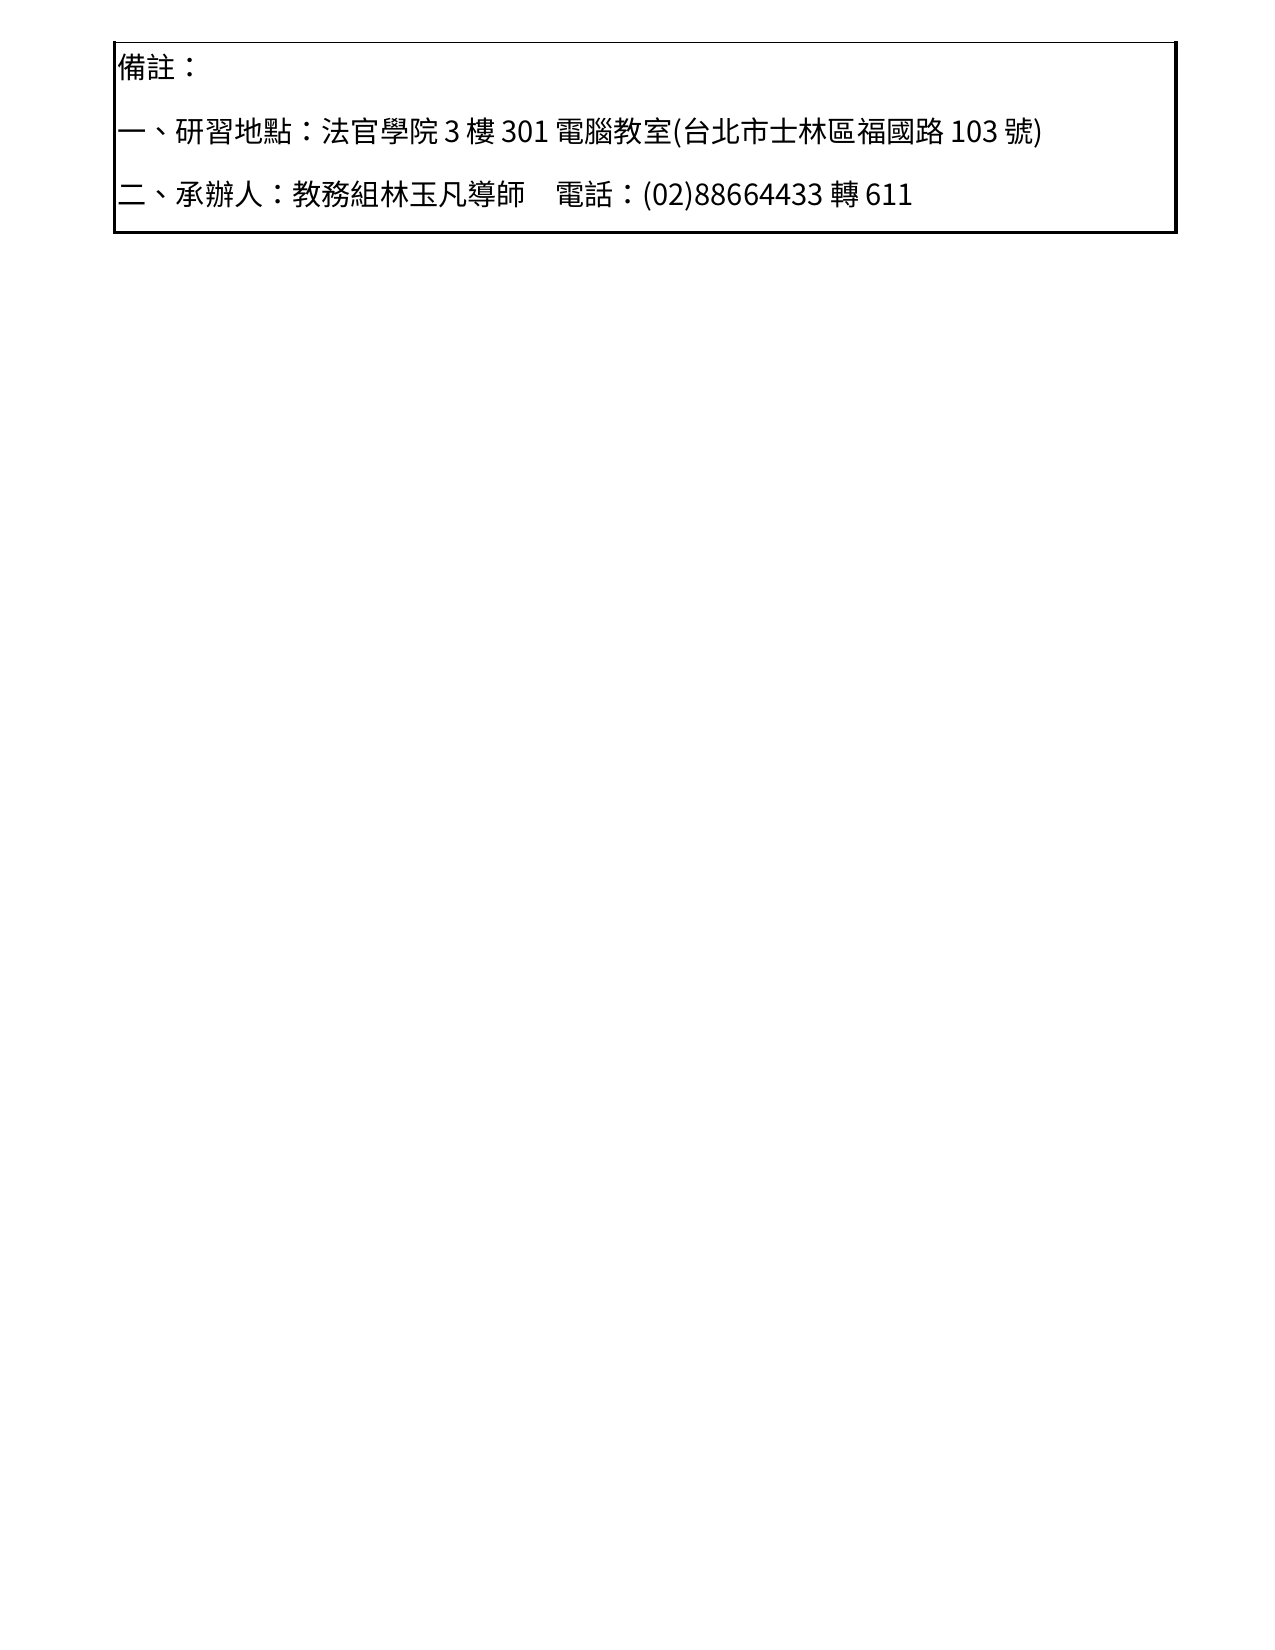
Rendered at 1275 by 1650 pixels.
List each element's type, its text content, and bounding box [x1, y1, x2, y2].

table_cell 備註： 一、研習地點：法官學院3樓301電腦教室(台北市士林區福國路103號) 二、承辦人：教務組林玉凡導師 電話：(02)88664433轉611 [116, 43, 1174, 231]
